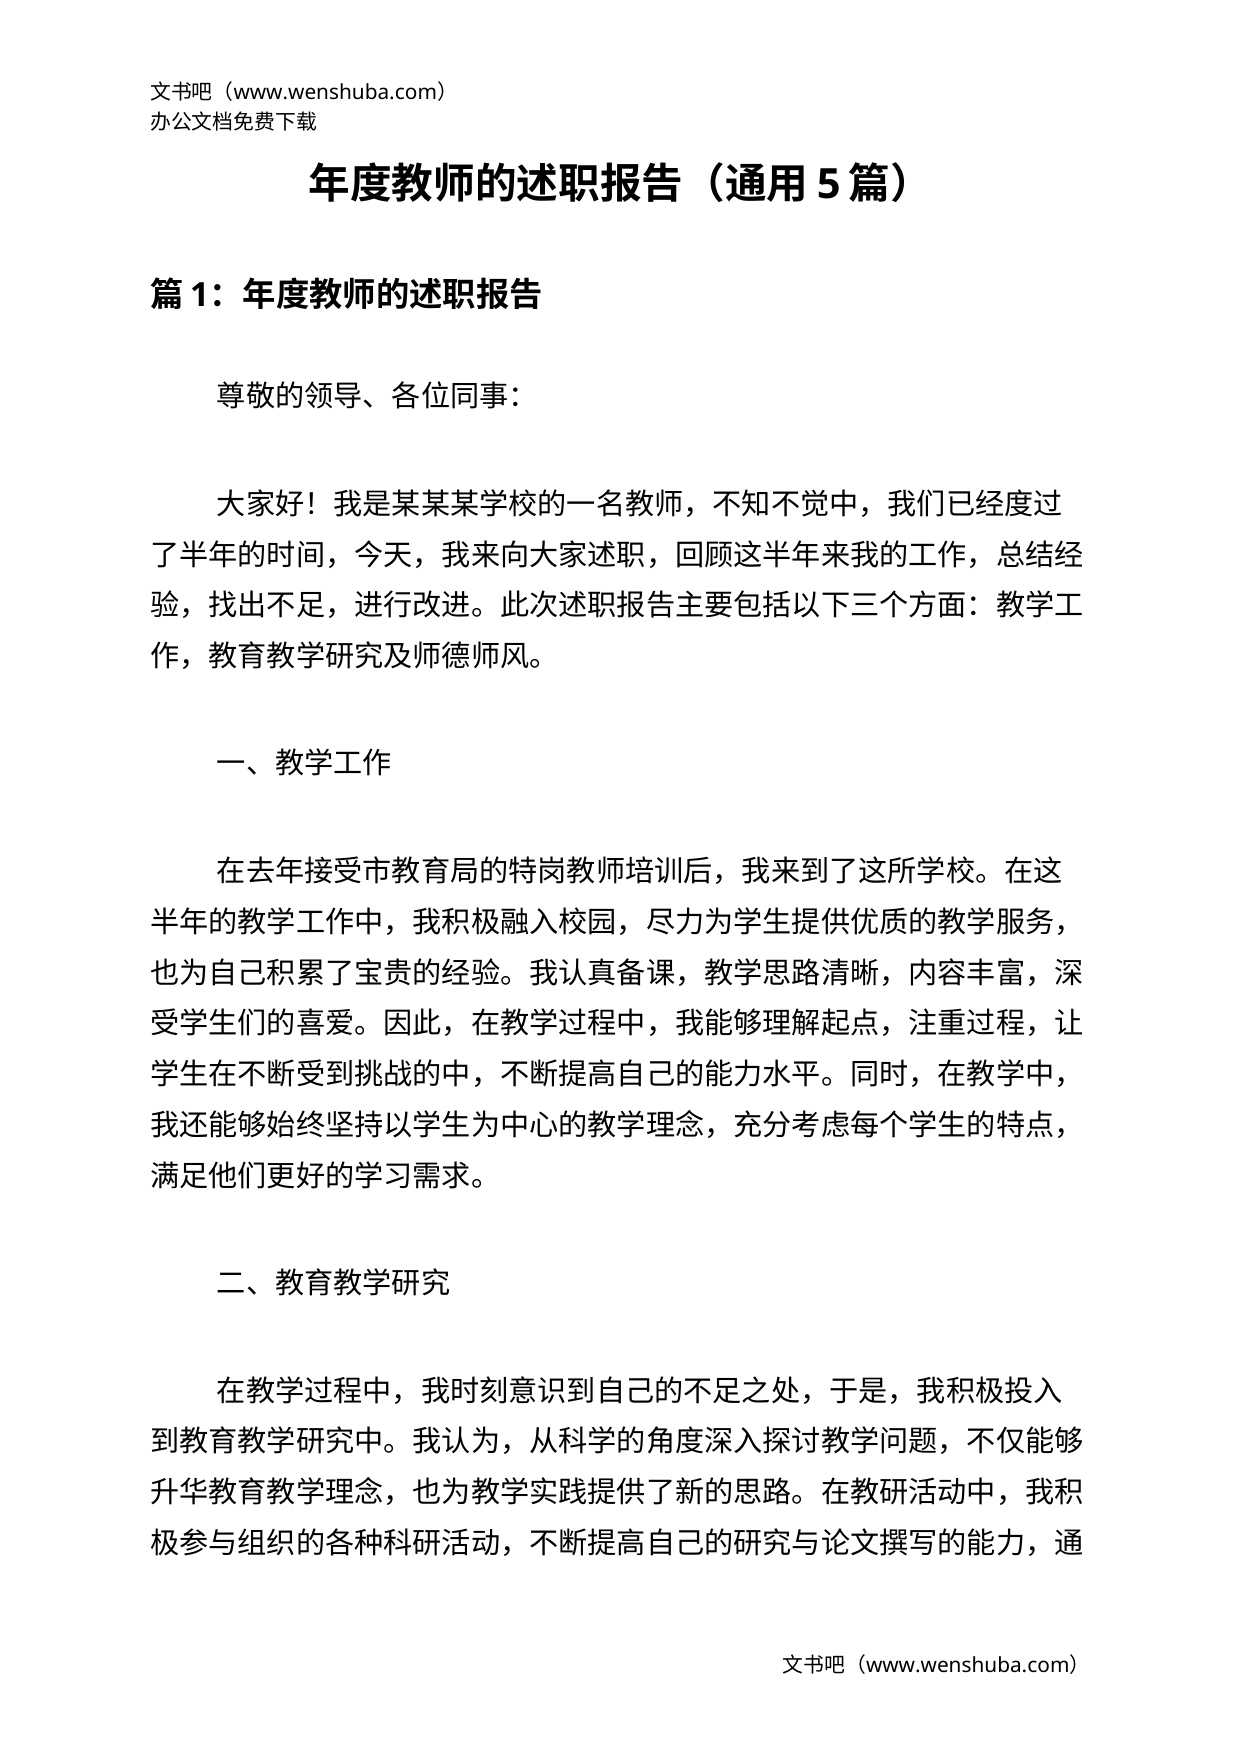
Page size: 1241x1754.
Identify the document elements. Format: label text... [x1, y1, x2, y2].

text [150, 1367, 1090, 1562]
text 在去年接受市教育局的特岗教师培训后，我来到了这所学校。在这半年的教学工作中，我积极融入校园，尽力为学生提供优质的教学服务，也为自己积累了宝贵的经验。我认真备课，教学思路清晰，内容丰富，深受学生们的喜爱。因此，在教学过程中，我能够理解起点，注重过程，让学生在不断受到挑战的中，不断提高自己的能力水平。同时，在教学中，我还能够始终坚持以学生为中心的教学理念，充分考虑每个学生的特点，满足他们更好的学习需求。 [150, 848, 1090, 1194]
text 尊敬的领导、各位同事： [150, 373, 1090, 415]
text 大家好！我是某某某学校的一名教师，不知不觉中，我们已经度过了半年的时间，今天，我来向大家述职，回顾这半年来我的工作，总结经验，找出不足，进行改进。此次述职报告主要包括以下三个方面：教学工作，教育教学研究及师德师风。 [150, 480, 1090, 675]
text 一、教学工作 [150, 740, 1090, 782]
text 篇1：年度教师的述职报告 [150, 267, 1090, 316]
text 二、教育教学研究 [150, 1260, 1090, 1302]
subtitle 年度教师的述职报告（通用5篇） [150, 150, 1090, 211]
